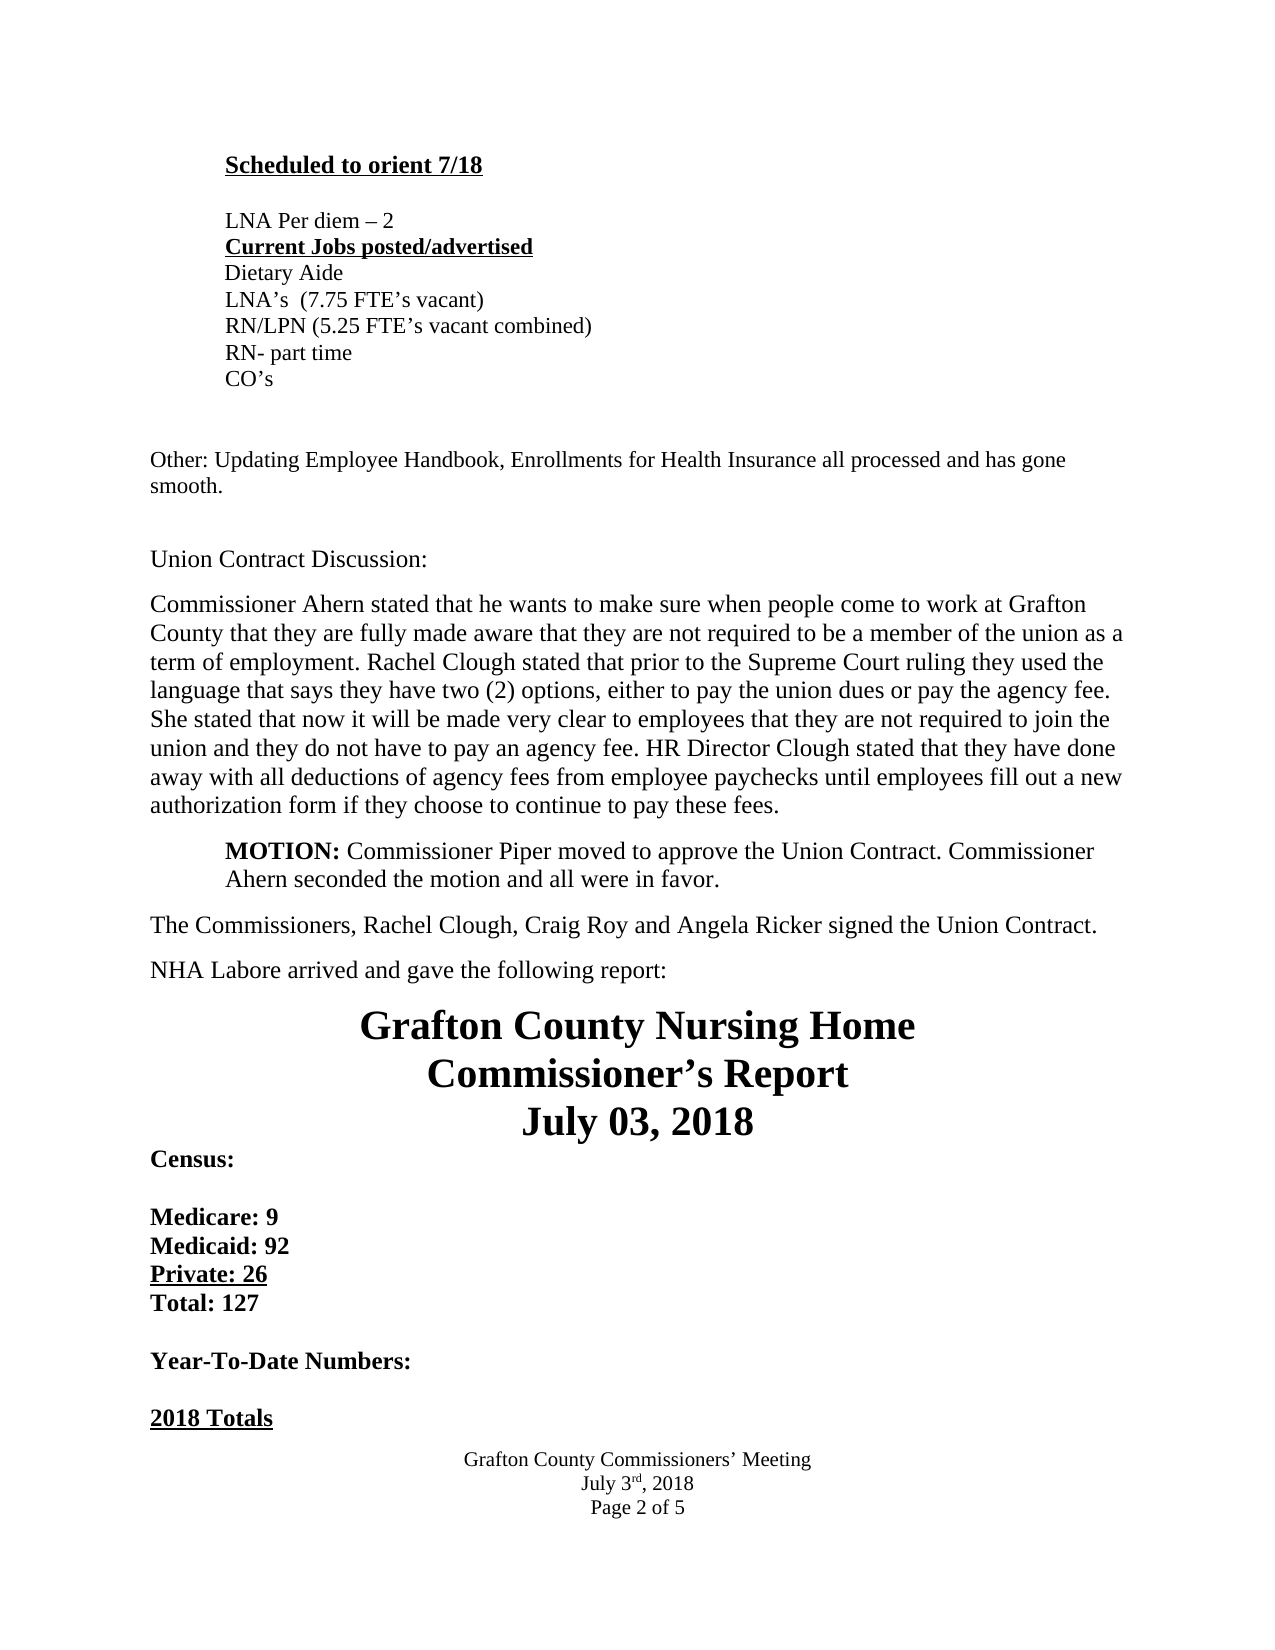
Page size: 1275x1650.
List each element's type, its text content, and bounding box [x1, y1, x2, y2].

text Medicaid: 92 [150, 1231, 1125, 1259]
text Medicare: 9 [150, 1202, 1125, 1231]
text July 03, 2018 [150, 1097, 1125, 1144]
text Commissioner Ahern stated that he wants to make sure when people come to work at Grafton County that they are fully made aware that they are not required to be a member of the union as a term of employment. Rachel Clough stated that prior to the Supreme Court ruling they used the language that says they have two (2) options, either to pay the union dues or pay the agency fee. She stated that now it will be made very clear to employees that they are not required to join the union and they do not have to pay an agency fee. HR Director Clough stated that they have done away with all deductions of agency fees from employee paychecks until employees fill out a new authorization form if they choose to continue to pay these fees. [150, 589, 1125, 819]
text Total: 127 [150, 1288, 1125, 1317]
text Grafton County Nursing Home [150, 1001, 1125, 1049]
text Dietary Aide [150, 259, 1125, 286]
text Census: [150, 1144, 1125, 1173]
text Year-To-Date Numbers: [150, 1346, 1125, 1374]
text RN- part time [150, 338, 1125, 365]
text 2018 Totals [150, 1403, 1125, 1432]
text Commissioner’s Report [150, 1049, 1125, 1097]
text Scheduled to orient 7/18 [150, 150, 1125, 179]
text MOTION: Commissioner Piper moved to approve the Union Contract. Commissioner Ahern seconded the motion and all were in favor. [225, 836, 1125, 893]
text Union Contract Discussion: [150, 544, 1125, 572]
text LNA’s (7.75 FTE’s vacant) [150, 286, 1125, 312]
text Other: Updating Employee Handbook, Enrollments for Health Insurance all processed and has gone smooth. [150, 446, 1125, 498]
text Current Jobs posted/advertised [150, 233, 1125, 259]
text The Commissioners, Rachel Clough, Craig Roy and Angela Ricker signed the Union Contract. [150, 910, 1125, 939]
text CO’s [150, 365, 1125, 391]
text RN/LPN (5.25 FTE’s vacant combined) [150, 312, 1125, 338]
text LNA Per diem – 2 [150, 207, 1125, 233]
text NHA Labore arrived and gave the following report: [150, 955, 1125, 984]
text Private: 26 [150, 1259, 1125, 1288]
